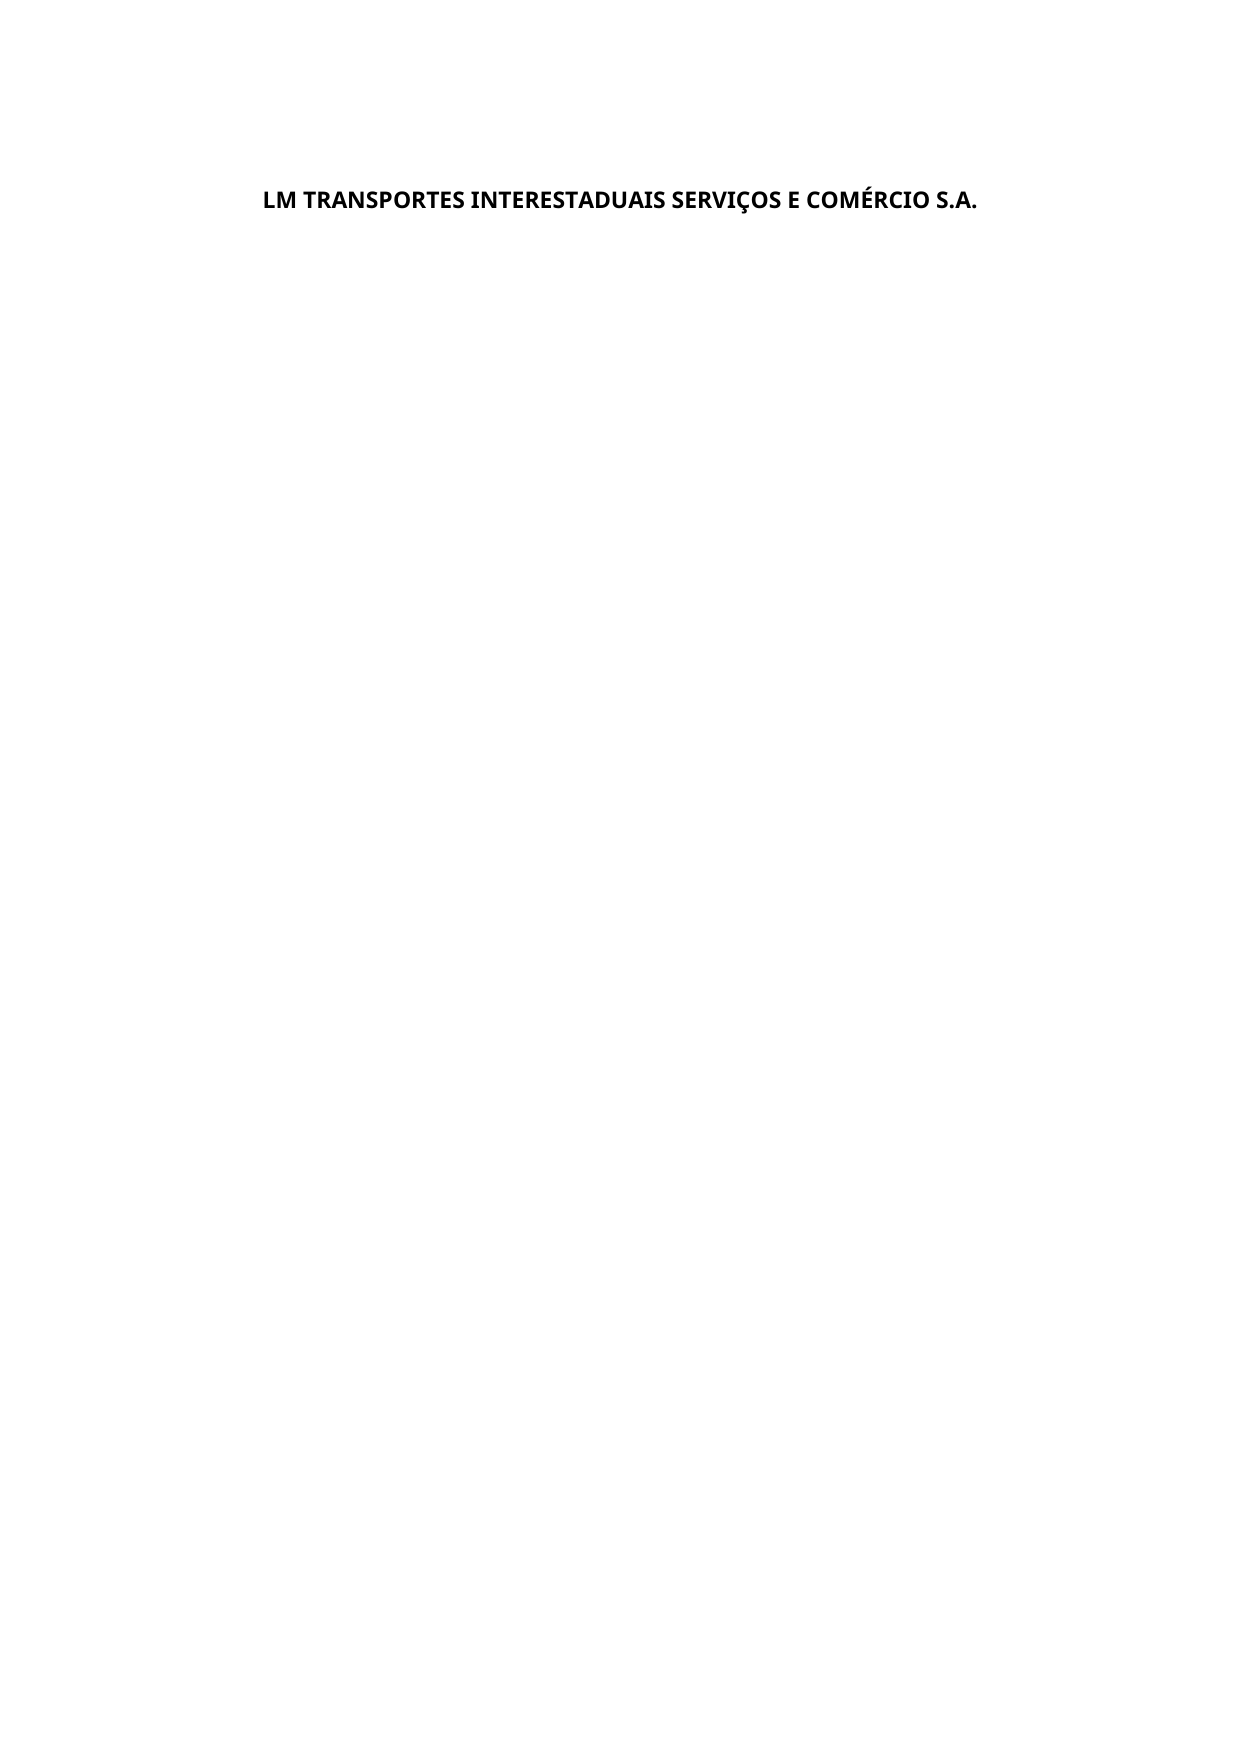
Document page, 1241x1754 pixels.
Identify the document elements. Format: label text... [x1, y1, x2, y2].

text LM TRANSPORTES INTERESTADUAIS SERVIÇOS E COMÉRCIO S.A. [177, 183, 1063, 215]
